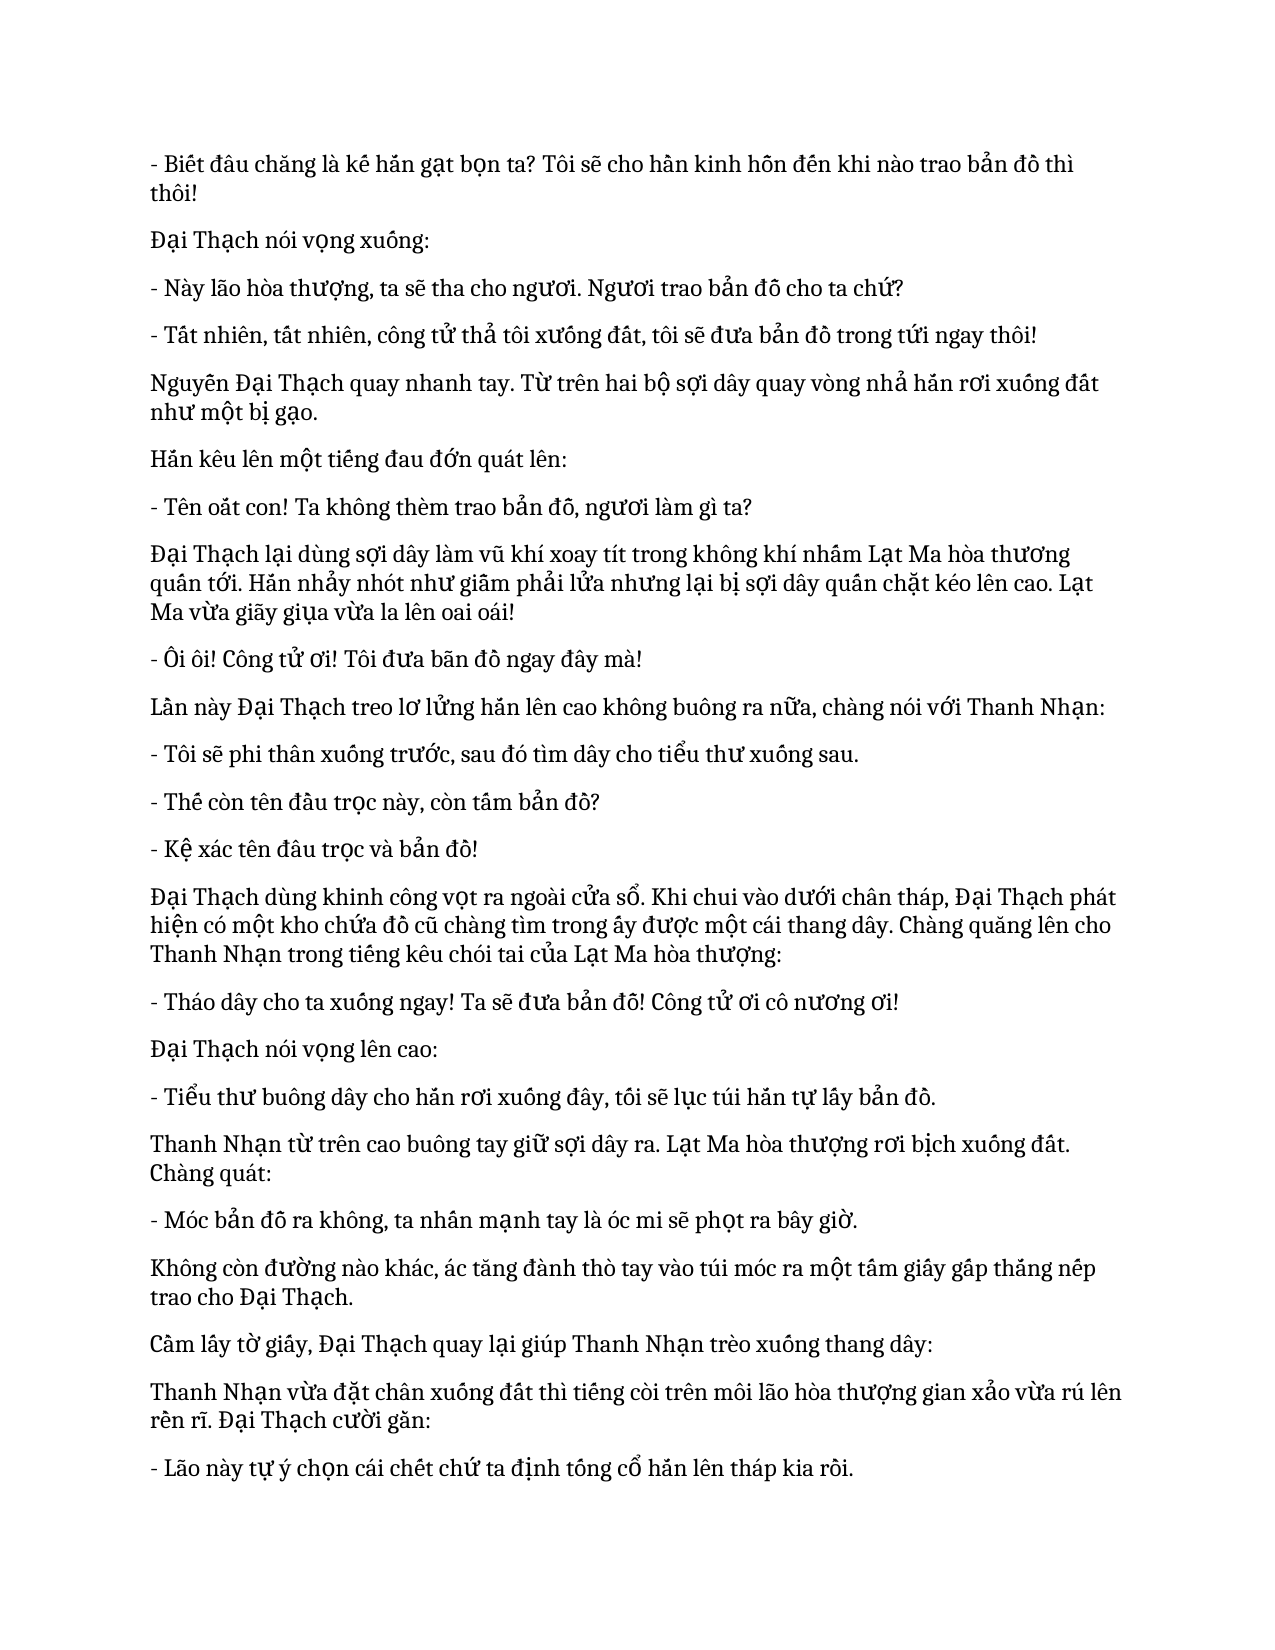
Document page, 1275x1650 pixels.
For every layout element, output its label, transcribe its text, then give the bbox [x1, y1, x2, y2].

text - Ôi ôi! Công tử ơi! Tôi đưa bãn đồ ngay đây mà! [150, 645, 1125, 674]
text - Này lão hòa thượng, ta sẽ tha cho ngươi. Ngươi trao bản đỗ cho ta chứ? [150, 274, 1125, 302]
text - Biết đâu chăng là kế hắn gạt bọn ta? Tôi sẽ cho hần kinh hỗn đến khi nào trao bản đồ thì thôi! [150, 150, 1125, 207]
text - Thế còn tên đầu trọc này, còn tấm bản đồ? [150, 787, 1125, 816]
text - Móc bản đỗ ra không, ta nhấn mạnh tay là óc mi sẽ phọt ra bây giờ. [150, 1206, 1125, 1235]
text Hắn kêu lên một tiếng đau đớn quát lên: [150, 445, 1125, 474]
text Đại Thạch dùng khinh công vọt ra ngoài cửa sổ. Khi chui vào dưới chân tháp, Đại Thạch phát hiện có một kho chứa đồ cũ chàng tìm trong ấy được một cái thang dây. Chàng quăng lên cho Thanh Nhạn trong tiếng kêu chói tai của Lạt Ma hòa thượng: [150, 882, 1125, 969]
text - Tiểu thư buông dây cho hắn rơi xuống đây, tối sẽ lục túi hắn tự lấy bản đồ. [150, 1082, 1125, 1111]
text - Lão này tự ý chọn cái chết chứ ta định tống cổ hắn lên tháp kia rồi. [150, 1454, 1125, 1482]
text Đại Thạch nói vọng lên cao: [150, 1035, 1125, 1064]
text Đại Thạch lại dùng sợi dây làm vũ khí xoay tít trong không khí nhấm Lạt Ma hòa thương quấn tới. Hắn nhảy nhót như giẫm phải lửa nhưng lại bị sợi dây quấn chặt kéo lên cao. Lạt Ma vừa giãy giụa vừa la lên oai oái! [150, 540, 1125, 626]
text - Tên oắt con! Ta không thèm trao bản đỗ, ngươi làm gì ta? [150, 492, 1125, 521]
text - Tôi sẽ phi thân xuống trước, sau đó tìm dây cho tiểu thư xuống sau. [150, 740, 1125, 769]
text - Tháo dây cho ta xuống ngay! Ta sẽ đưa bản đỗ! Công tử ơi cô nương ơi! [150, 987, 1125, 1016]
text - Tất nhiên, tất nhiên, công tử thả tôi xưống đất, tôi sẽ đưa bản đồ trong tứi ngay thôi! [150, 321, 1125, 350]
text Thanh Nhạn vừa đặt chân xuống đất thì tiếng còi trên môi lão hòa thượng gian xảo vừa rú lên rền rĩ. Đại Thạch cười gằn: [150, 1377, 1125, 1435]
text Nguyễn Đại Thạch quay nhanh tay. Từ trên hai bộ sợi dây quay vòng nhả hắn rơi xuống đất như một bị gạo. [150, 369, 1125, 426]
text Cầm lấy tờ giấy, Đại Thạch quay lại giúp Thanh Nhạn trèo xuống thang dây: [150, 1330, 1125, 1359]
text Đại Thạch nói vọng xuống: [150, 226, 1125, 255]
text Thanh Nhạn từ trên cao buông tay giữ sợi dây ra. Lạt Ma hòa thượng rơi bịch xuống đất. Chàng quát: [150, 1130, 1125, 1187]
text - Kệ xác tên đâu trọc và bản đồ! [150, 835, 1125, 864]
text Lần này Đại Thạch treo lơ lửng hắn lên cao không buông ra nữa, chàng nói với Thanh Nhạn: [150, 692, 1125, 721]
text Không còn đường nào khác, ác tăng đành thò tay vào túi móc ra một tấm giấy gấp thắng nếp trao cho Đại Thạch. [150, 1254, 1125, 1311]
